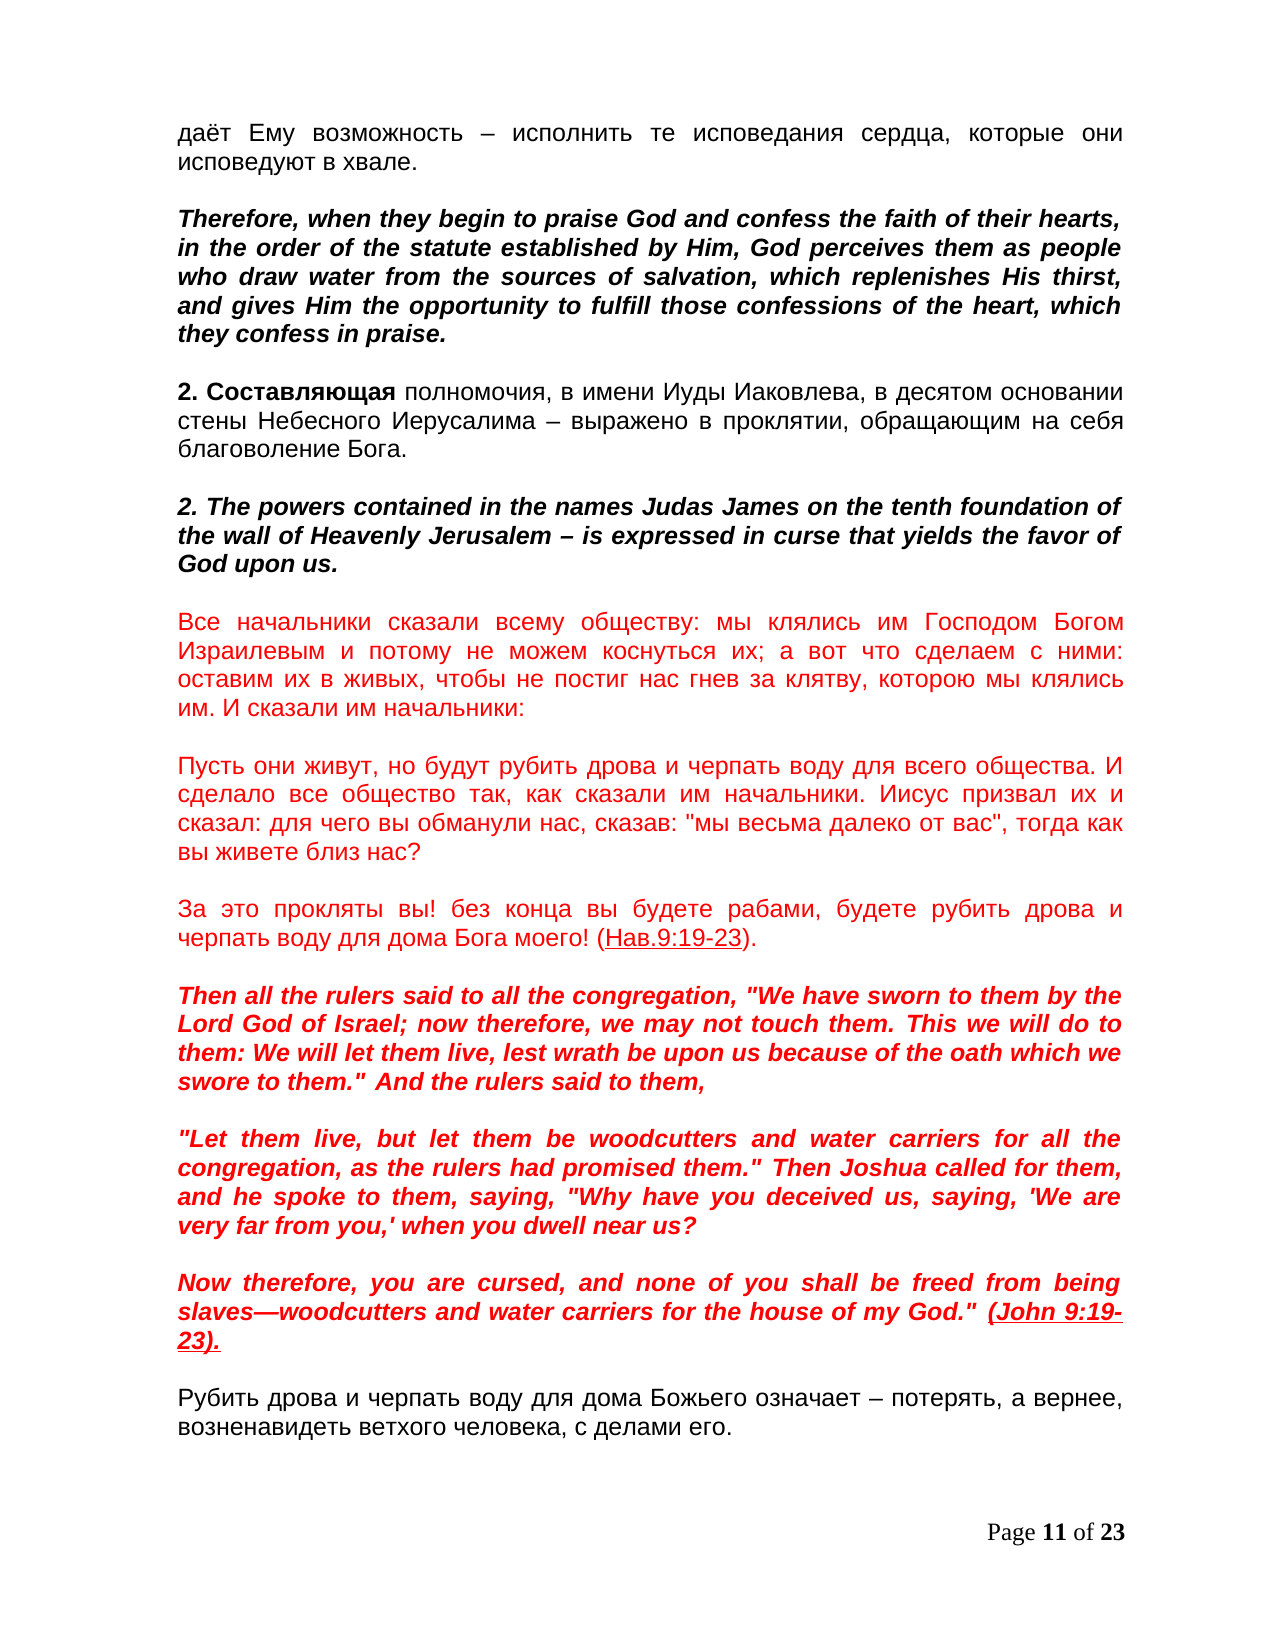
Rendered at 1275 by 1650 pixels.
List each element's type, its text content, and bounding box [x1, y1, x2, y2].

text 2. Составляющая полномочия, в имени Иуды Иаковлева, в десятом основании стены Небесного Иерусалима – выражено в проклятии, обращающим на себя благоволение Бога. [177, 377, 1125, 463]
text Рубить дрова и черпать воду для дома Божьего означает – потерять, а вернее, возненавидеть ветхого человека, с делами его. [177, 1383, 1125, 1441]
text Therefore, when they begin to praise God and confess the faith of their hearts, in the order of the statute established by Him, God perceives them as people who draw water from the sources of salvation, which replenishes His thirst, and gives Him the opportunity to fulfill those confessions of the heart, which they confess in praise. [177, 204, 1125, 348]
text За это прокляты вы! без конца вы будете рабами, будете рубить дрова и черпать воду для дома Бога моего! (Нав.9:19-23). [177, 894, 1125, 952]
text Пусть они живут, но будут рубить дрова и черпать воду для всего общества. И сделало все общество так, как сказали им начальники. Иисус призвал их и сказал: для чего вы обманули нас, сказав: "мы весьма далеко от вас", тогда как вы живете близ нас? [177, 751, 1125, 866]
text Now therefore, you are cursed, and none of you shall be freed from being slaves—woodcutters and water carriers for the house of my God." (John 9:19-23). [177, 1268, 1125, 1354]
text Then all the rulers said to all the congregation, "We have sworn to them by the Lord God of Israel; now therefore, we may not touch them. This we will do to them: We will let them live, lest wrath be upon us because of the oath which we swore to them." And the rulers said to them, [177, 981, 1125, 1096]
text 2. The powers contained in the names Judas James on the tenth foundation of the wall of Heavenly Jerusalem – is expressed in curse that yields the favor of God upon us. [177, 492, 1125, 578]
text "Let them live, but let them be woodcutters and water carriers for all the congregation, as the rulers had promised them." Then Joshua called for them, and he spoke to them, saying, "Why have you deceived us, saying, 'We are very far from you,' when you dwell near us? [177, 1124, 1125, 1239]
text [177, 118, 1125, 176]
text Все начальники сказали всему обществу: мы клялись им Господом Богом Израилевым и потому не можем коснуться их; а вот что сделаем с ними: оставим их в живых, чтобы не постиг нас гнев за клятву, которою мы клялись им. И сказали им начальники: [177, 607, 1125, 722]
